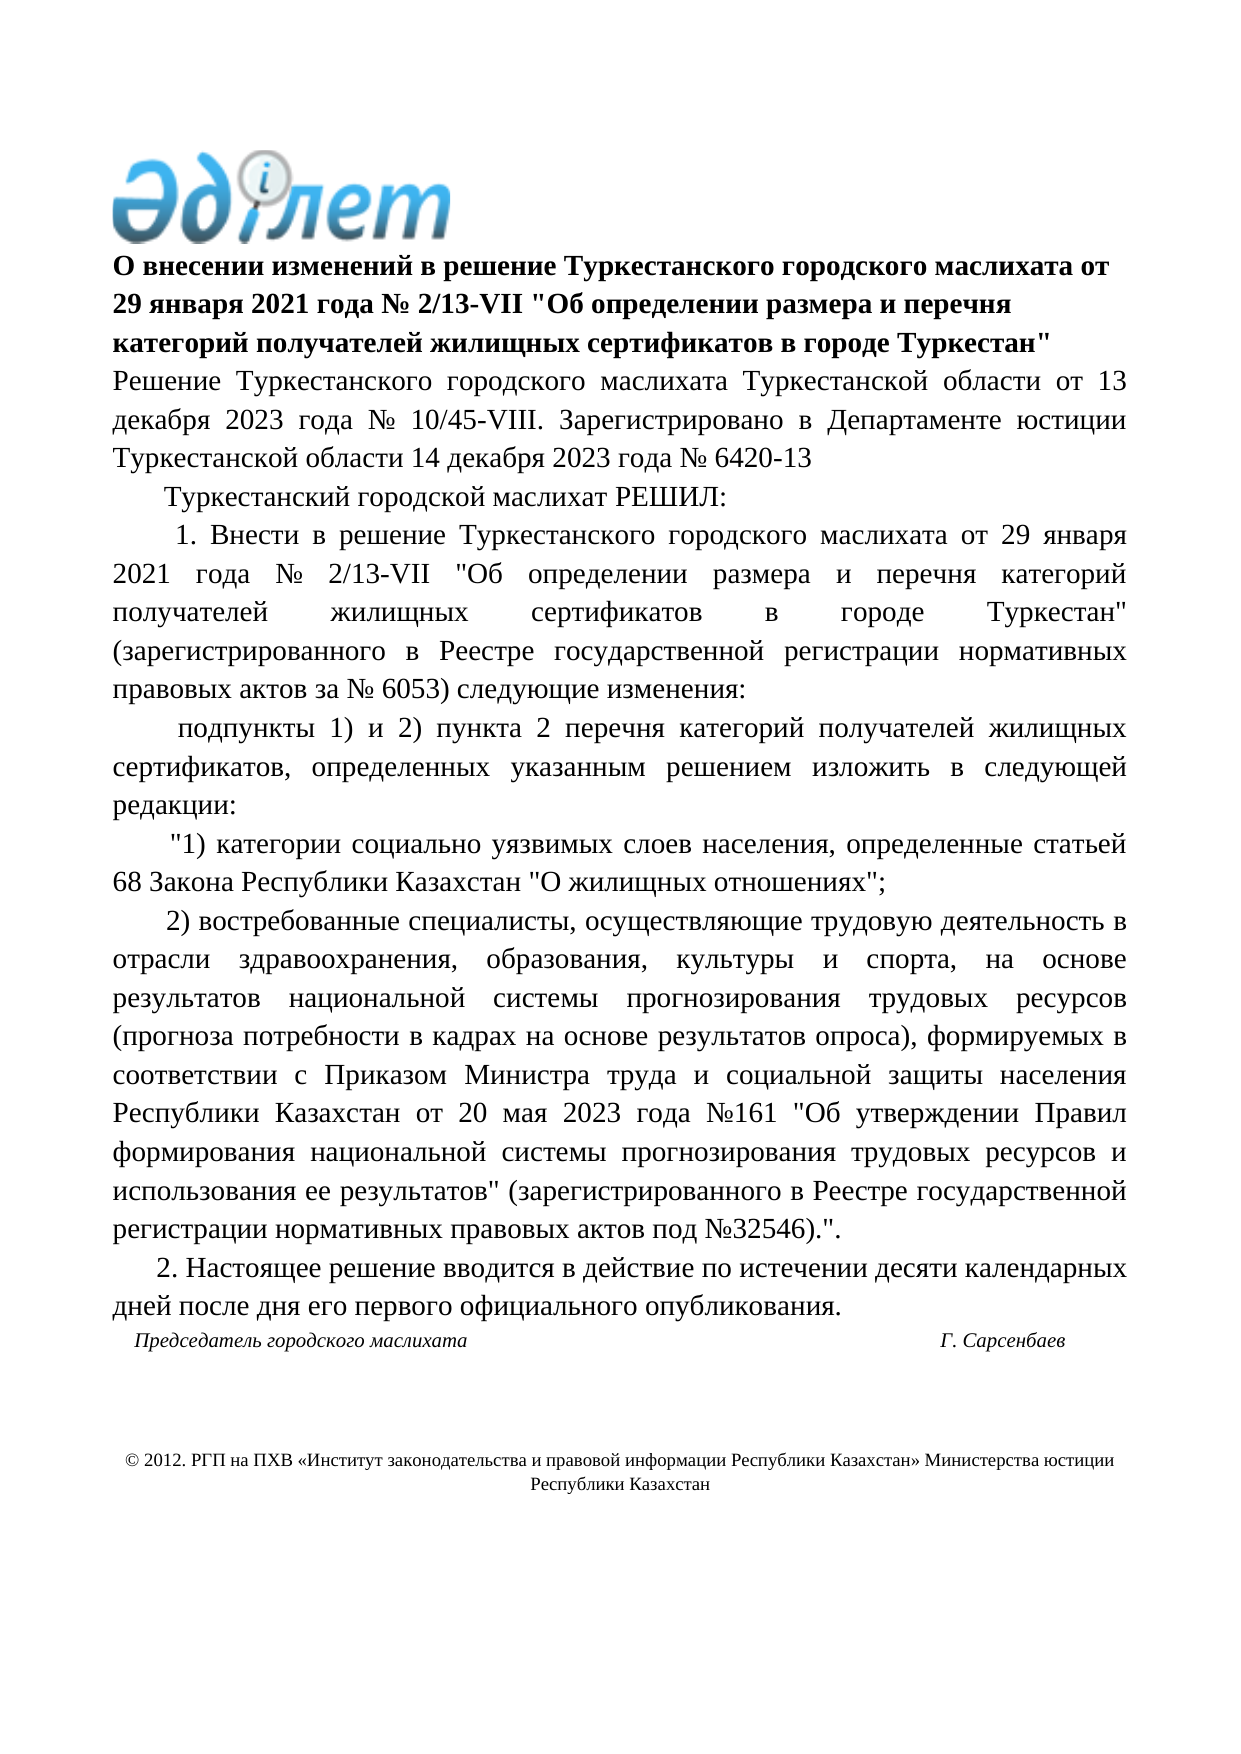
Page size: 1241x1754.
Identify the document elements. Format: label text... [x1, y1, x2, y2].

text Решение Туркестанского городского маслихата Туркестанской области от 13 декабря 2023 года № 10/45-VIII. Зарегистрировано в Департаменте юстиции Туркестанской области 14 декабря 2023 года № 6420-13 [112, 363, 1128, 474]
text 1. Внести в решение Туркестанского городского маслихата от 29 января 2021 года № 2/13-VII "Об определении размера и перечня категорий получателей жилищных сертификатов в городе Туркестан" (зарегистрированного в Реестре государственной регистрации нормативных правовых актов за № 6053) следующие изменения: [112, 517, 1128, 705]
picture [112, 150, 451, 244]
text Туркестанский городской маслихат РЕШИЛ: [112, 479, 1128, 512]
text подпункты 1) и 2) пункта 2 перечня категорий получателей жилищных сертификатов, определенных указанным решением изложить в следующей редакции: [112, 710, 1128, 821]
table_header Председатель городского маслихата [101, 1327, 939, 1358]
text 2) востребованные специалисты, осуществляющие трудовую деятельность в отрасли здравоохранения, образования, культуры и спорта, на основе результатов национальной системы прогнозирования трудовых ресурсов (прогноза потребности в кадрах на основе результатов опроса), формируемых в соответствии с Приказом Министра труда и социальной защиты населения Республики Казахстан от 20 мая 2023 года №161 "Об утверждении Правил формирования национальной системы прогнозирования трудовых ресурсов и использования ее результатов" (зарегистрированного в Реестре государственной регистрации нормативных правовых актов под №32546).". [112, 903, 1128, 1245]
table_header Г. Сарсенбаев [939, 1327, 1240, 1358]
text О внесении изменений в решение Туркестанского городского маслихата от 29 января 2021 года № 2/13-VII "Об определении размера и перечня категорий получателей жилищных сертификатов в городе Туркестан" [112, 248, 1128, 358]
text 2. Настоящее решение вводится в действие по истечении десяти календарных дней после дня его первого официального опубликования. [112, 1250, 1128, 1322]
text "1) категории социально уязвимых слоев населения, определенные статьей 68 Закона Республики Казахстан "О жилищных отношениях"; [112, 826, 1128, 898]
text © 2012. РГП на ПХВ «Институт законодательства и правовой информации Республики Казахстан» Министерства юстиции Республики Казахстан [112, 1448, 1128, 1495]
